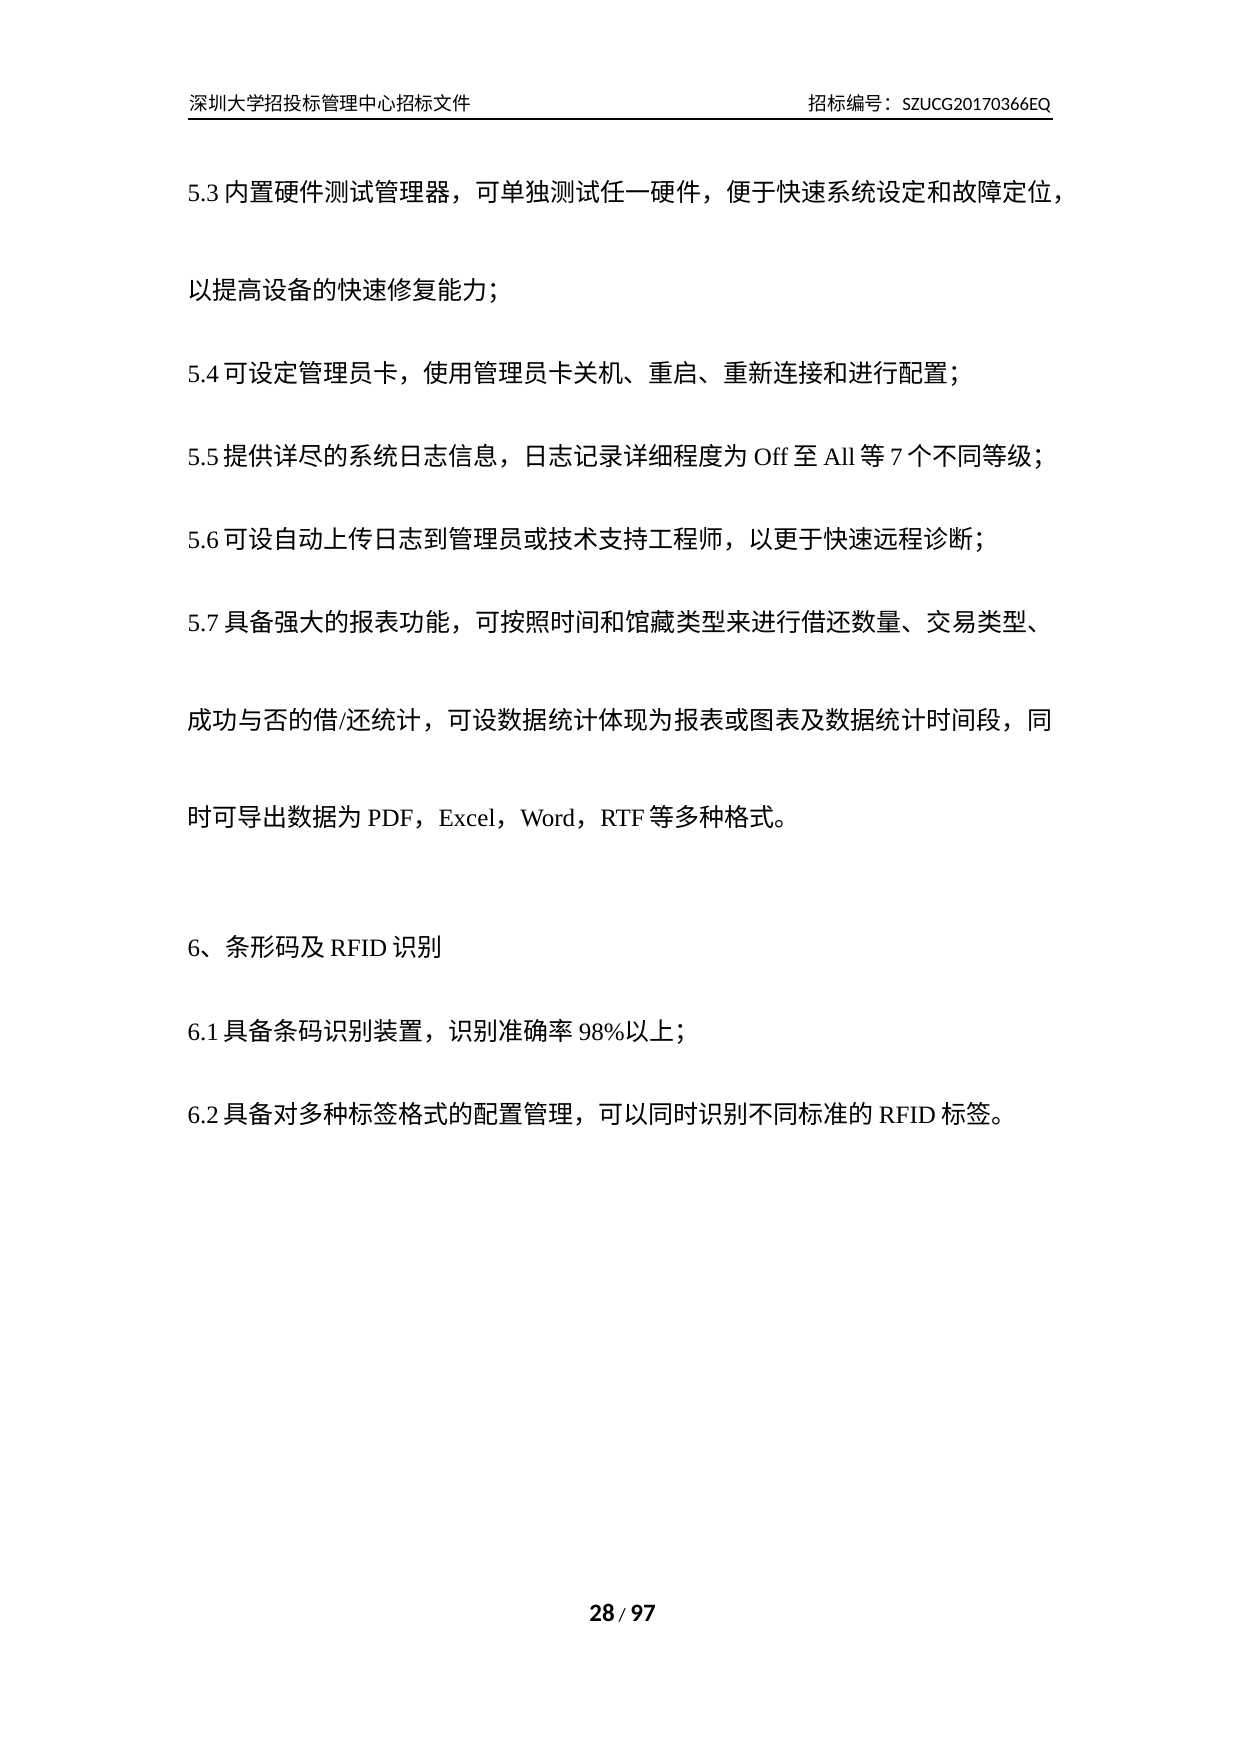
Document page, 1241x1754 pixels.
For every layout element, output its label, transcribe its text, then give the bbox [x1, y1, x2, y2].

text 6.1具备条码识别装置，识别准确率98%以上； [187, 997, 1053, 1062]
text 5.6可设自动上传日志到管理员或技术支持工程师，以更于快速远程诊断； [187, 505, 1053, 570]
text 5.5提供详尽的系统日志信息，日志记录详细程度为Off至All等7个不同等级； [187, 422, 1053, 487]
text 5.3内置硬件测试管理器，可单独测试任一硬件，便于快速系统设定和故障定位，以提高设备的快速修复能力； [187, 158, 1053, 321]
text 5.4可设定管理员卡，使用管理员卡关机、重启、重新连接和进行配置； [187, 339, 1053, 404]
text 6.2具备对多种标签格式的配置管理，可以同时识别不同标准的RFID标签。 [187, 1080, 1053, 1145]
text 5.7具备强大的报表功能，可按照时间和馆藏类型来进行借还数量、交易类型、成功与否的借/还统计，可设数据统计体现为报表或图表及数据统计时间段，同时可导出数据为PDF，Excel，Word，RTF等多种格式。 [187, 588, 1053, 848]
text 6、条形码及RFID识别 [187, 913, 1053, 978]
